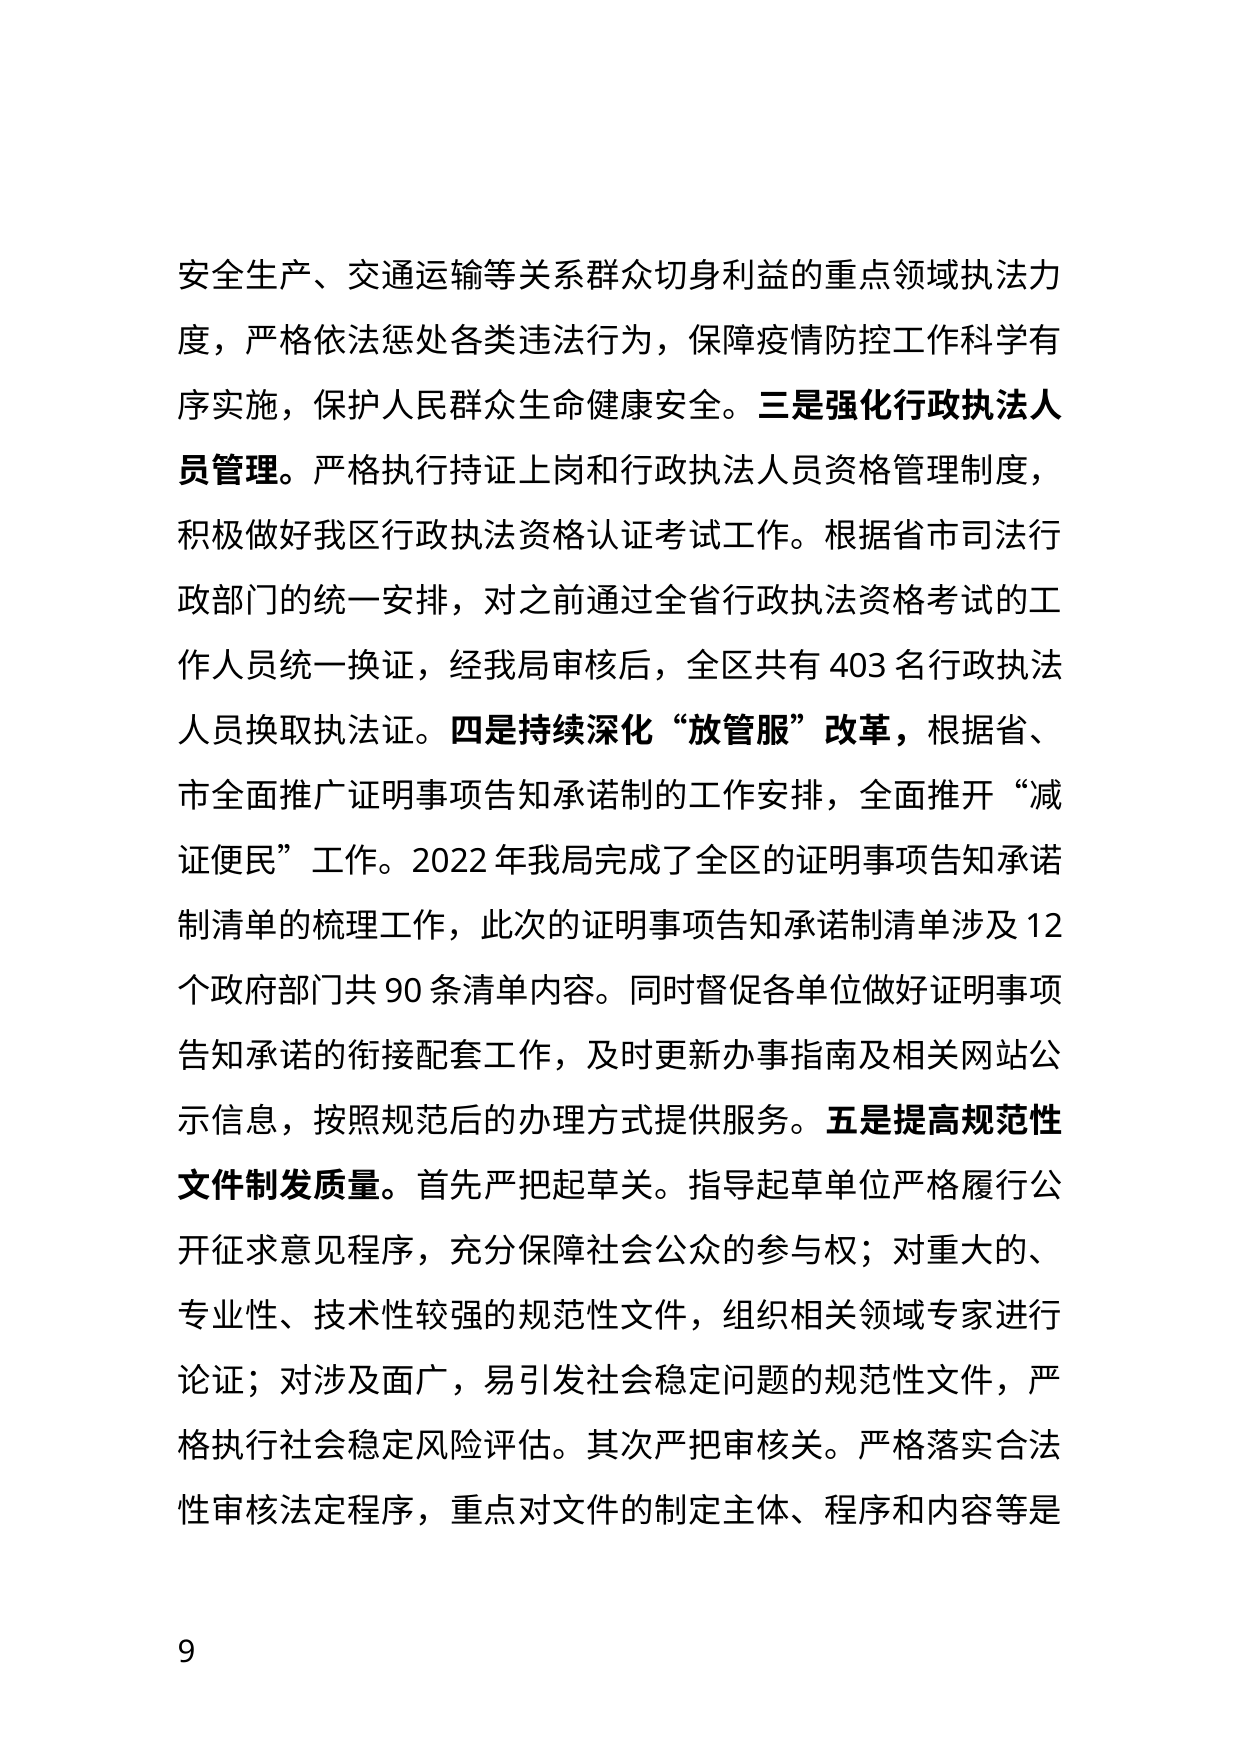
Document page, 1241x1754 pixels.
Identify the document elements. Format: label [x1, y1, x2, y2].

text [177, 240, 1063, 1540]
